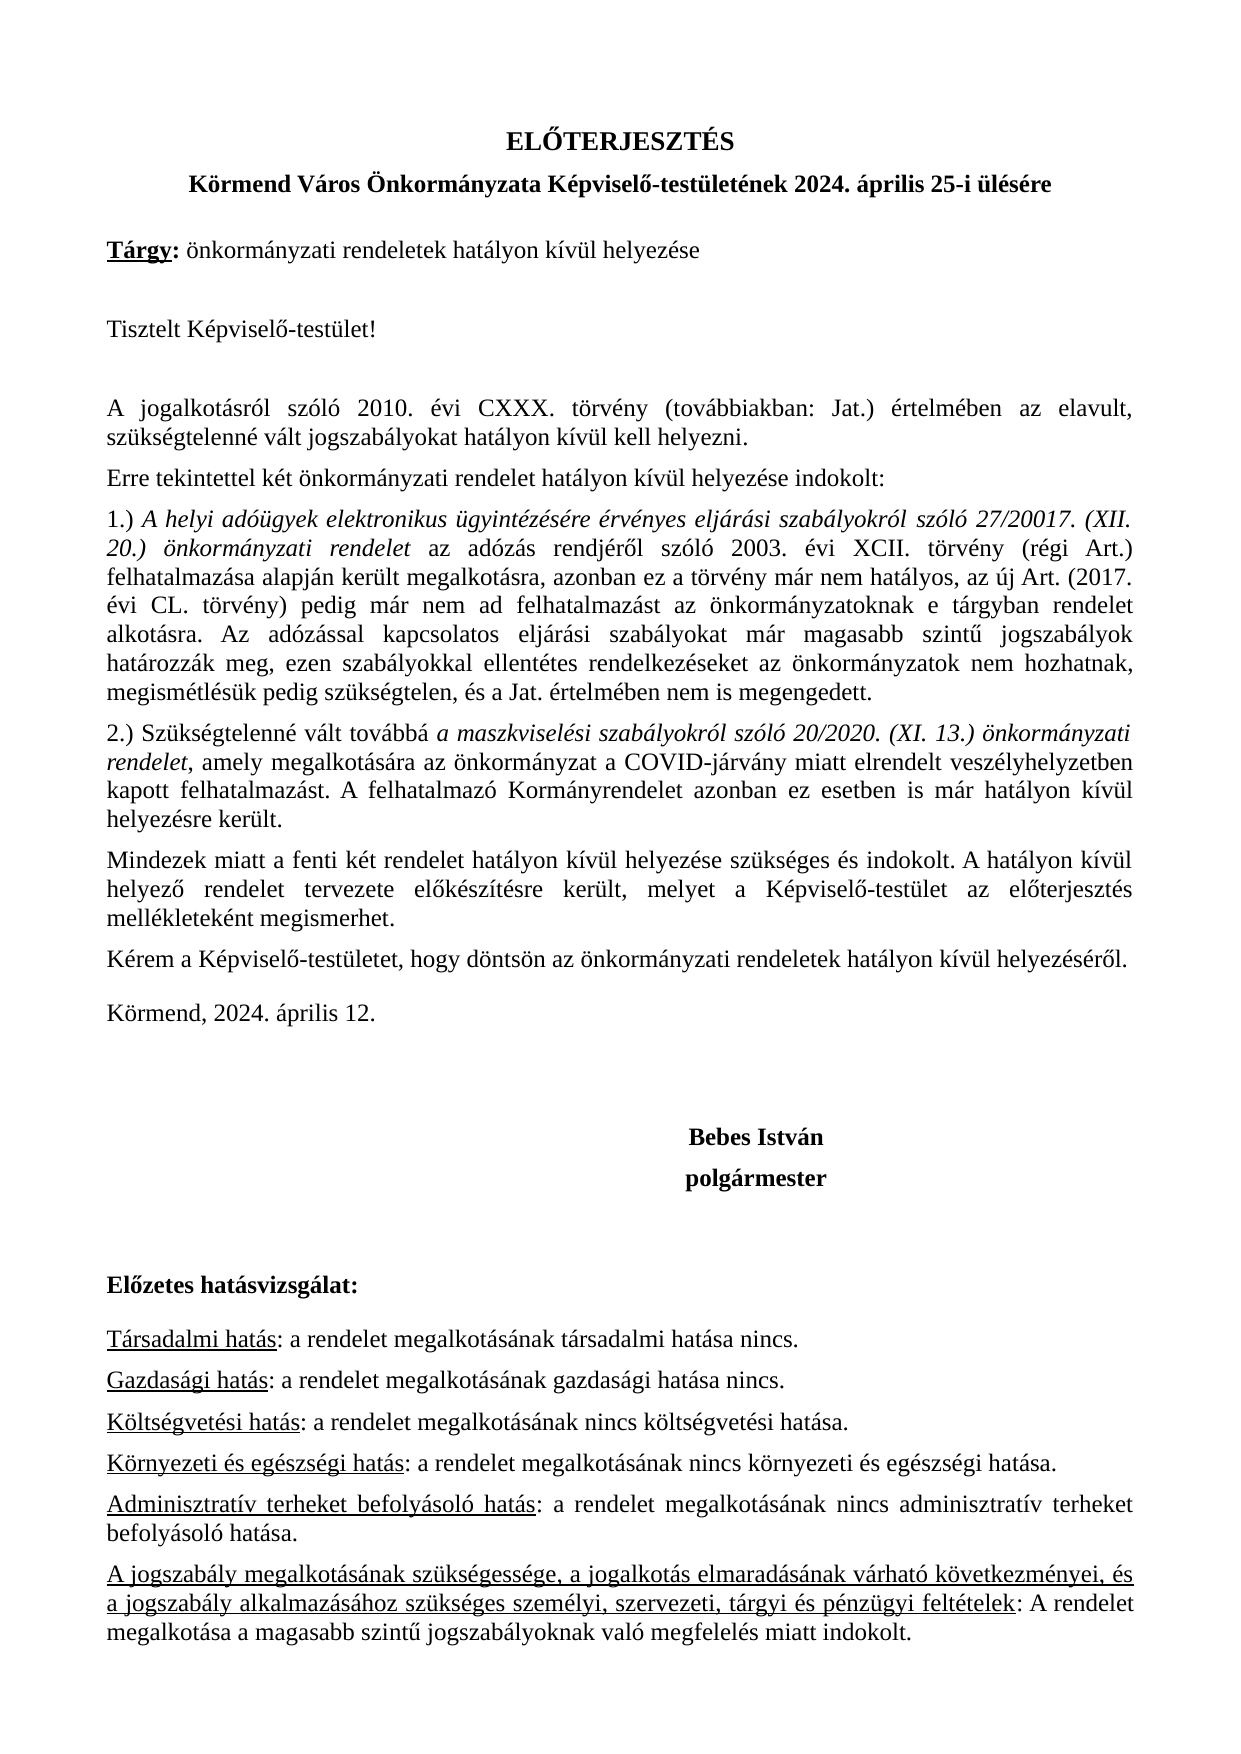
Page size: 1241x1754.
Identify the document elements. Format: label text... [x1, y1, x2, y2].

text Környezeti és egészségi hatás: a rendelet megalkotásának nincs környezeti és egészségi hatása. [106, 1448, 1134, 1477]
text Körmend, 2024. április 12. [106, 998, 1134, 1027]
text Költségvetési hatás: a rendelet megalkotásának nincs költségvetési hatása. [106, 1407, 1134, 1435]
text Adminisztratív terheket befolyásoló hatás: a rendelet megalkotásának nincs adminisztratív terheket befolyásoló hatása. [106, 1489, 1134, 1547]
text Körmend Város Önkormányzata Képviselő-testületének 2024. április 25-i ülésére [106, 169, 1134, 198]
text polgármester [106, 1163, 1134, 1192]
text Erre tekintettel két önkormányzati rendelet hatályon kívül helyezése indokolt: [106, 463, 1134, 492]
text 2.) Szükségtelenné vált továbbá a maszkviselési szabályokról szóló 20/2020. (XI. 13.) önkormányzati rendelet, amely megalkotására az önkormányzat a COVID-járvány miatt elrendelt veszélyhelyzetben kapott felhatalmazást. A felhatalmazó Kormányrendelet azonban ez esetben is már hatályon kívül helyezésre került. [106, 718, 1134, 833]
text Gazdasági hatás: a rendelet megalkotásának gazdasági hatása nincs. [106, 1365, 1134, 1394]
text A jogalkotásról szóló 2010. évi CXXX. törvény (továbbiakban: Jat.) értelmében az elavult, szükségtelenné vált jogszabályokat hatályon kívül kell helyezni. [106, 393, 1134, 450]
text Tisztelt Képviselő-testület! [106, 314, 1134, 343]
text Kérem a Képviselő-testületet, hogy döntsön az önkormányzati rendeletek hatályon kívül helyezéséről. [106, 944, 1134, 973]
text Bebes István [106, 1122, 1134, 1150]
text Mindezek miatt a fenti két rendelet hatályon kívül helyezése szükséges és indokolt. A hatályon kívül helyező rendelet tervezete előkészítésre került, melyet a Képviselő-testület az előterjesztés mellékleteként megismerhet. [106, 845, 1134, 932]
text Előzetes hatásvizsgálat: [106, 1270, 1134, 1299]
text A jogszabály megalkotásának szükségessége, a jogalkotás elmaradásának várható következményei, és a jogszabály alkalmazásához szükséges személyi, szervezeti, tárgyi és pénzügyi feltételek: A rendelet megalkotása a magasabb szintű jogszabályoknak való megfelelés miatt indokolt. [106, 1559, 1134, 1584]
text Tárgy: önkormányzati rendeletek hatályon kívül helyezése [106, 235, 1134, 264]
text 1.) A helyi adóügyek elektronikus ügyintézésére érvényes eljárási szabályokról szóló 27/20017. (XII. 20.) önkormányzati rendelet az adózás rendjéről szóló 2003. évi XCII. törvény (régi Art.) felhatalmazása alapján került megalkotásra, azonban ez a törvény már nem hatályos, az új Art. (2017. évi CL. törvény) pedig már nem ad felhatalmazást az önkormányzatoknak e tárgyban rendelet alkotásra. Az adózással kapcsolatos eljárási szabályokat már magasabb szintű jogszabályok határozzák meg, ezen szabályokkal ellentétes rendelkezéseket az önkormányzatok nem hozhatnak, megismétlésük pedig szükségtelen, és a Jat. értelmében nem is megengedett. [106, 504, 1134, 705]
text ELŐTERJESZTÉS [106, 125, 1134, 157]
text A jogszabály megalkotásának szükségessége, a jogalkotás elmaradásának várható következményei, és a jogszabály alkalmazásához szükséges személyi, szervezeti, tárgyi és pénzügyi feltételek: A rendelet megalkotása a magasabb szintű jogszabályoknak való megfelelés miatt indokolt. [106, 1585, 1134, 1645]
text Társadalmi hatás: a rendelet megalkotásának társadalmi hatása nincs. [106, 1324, 1134, 1353]
